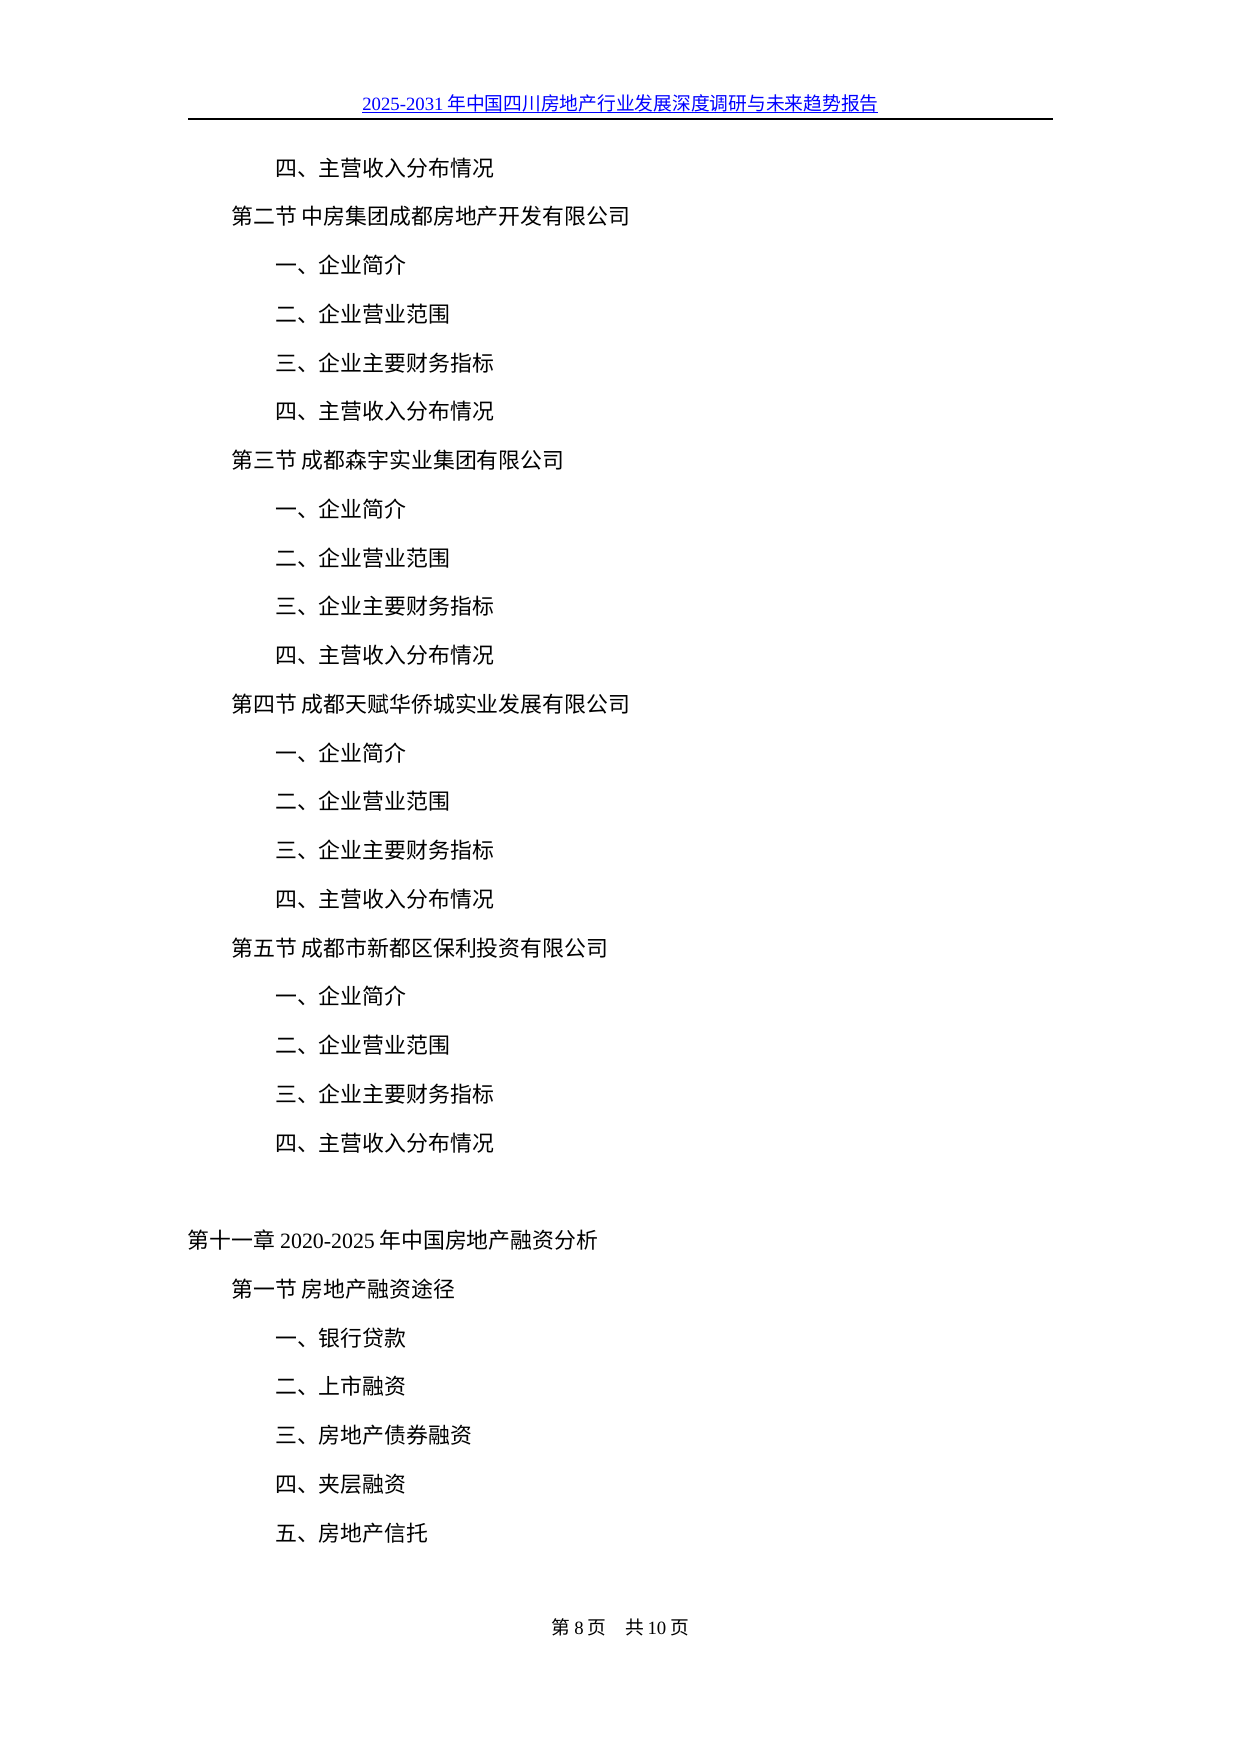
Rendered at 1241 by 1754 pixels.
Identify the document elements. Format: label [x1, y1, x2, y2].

text [187, 150, 1053, 1548]
